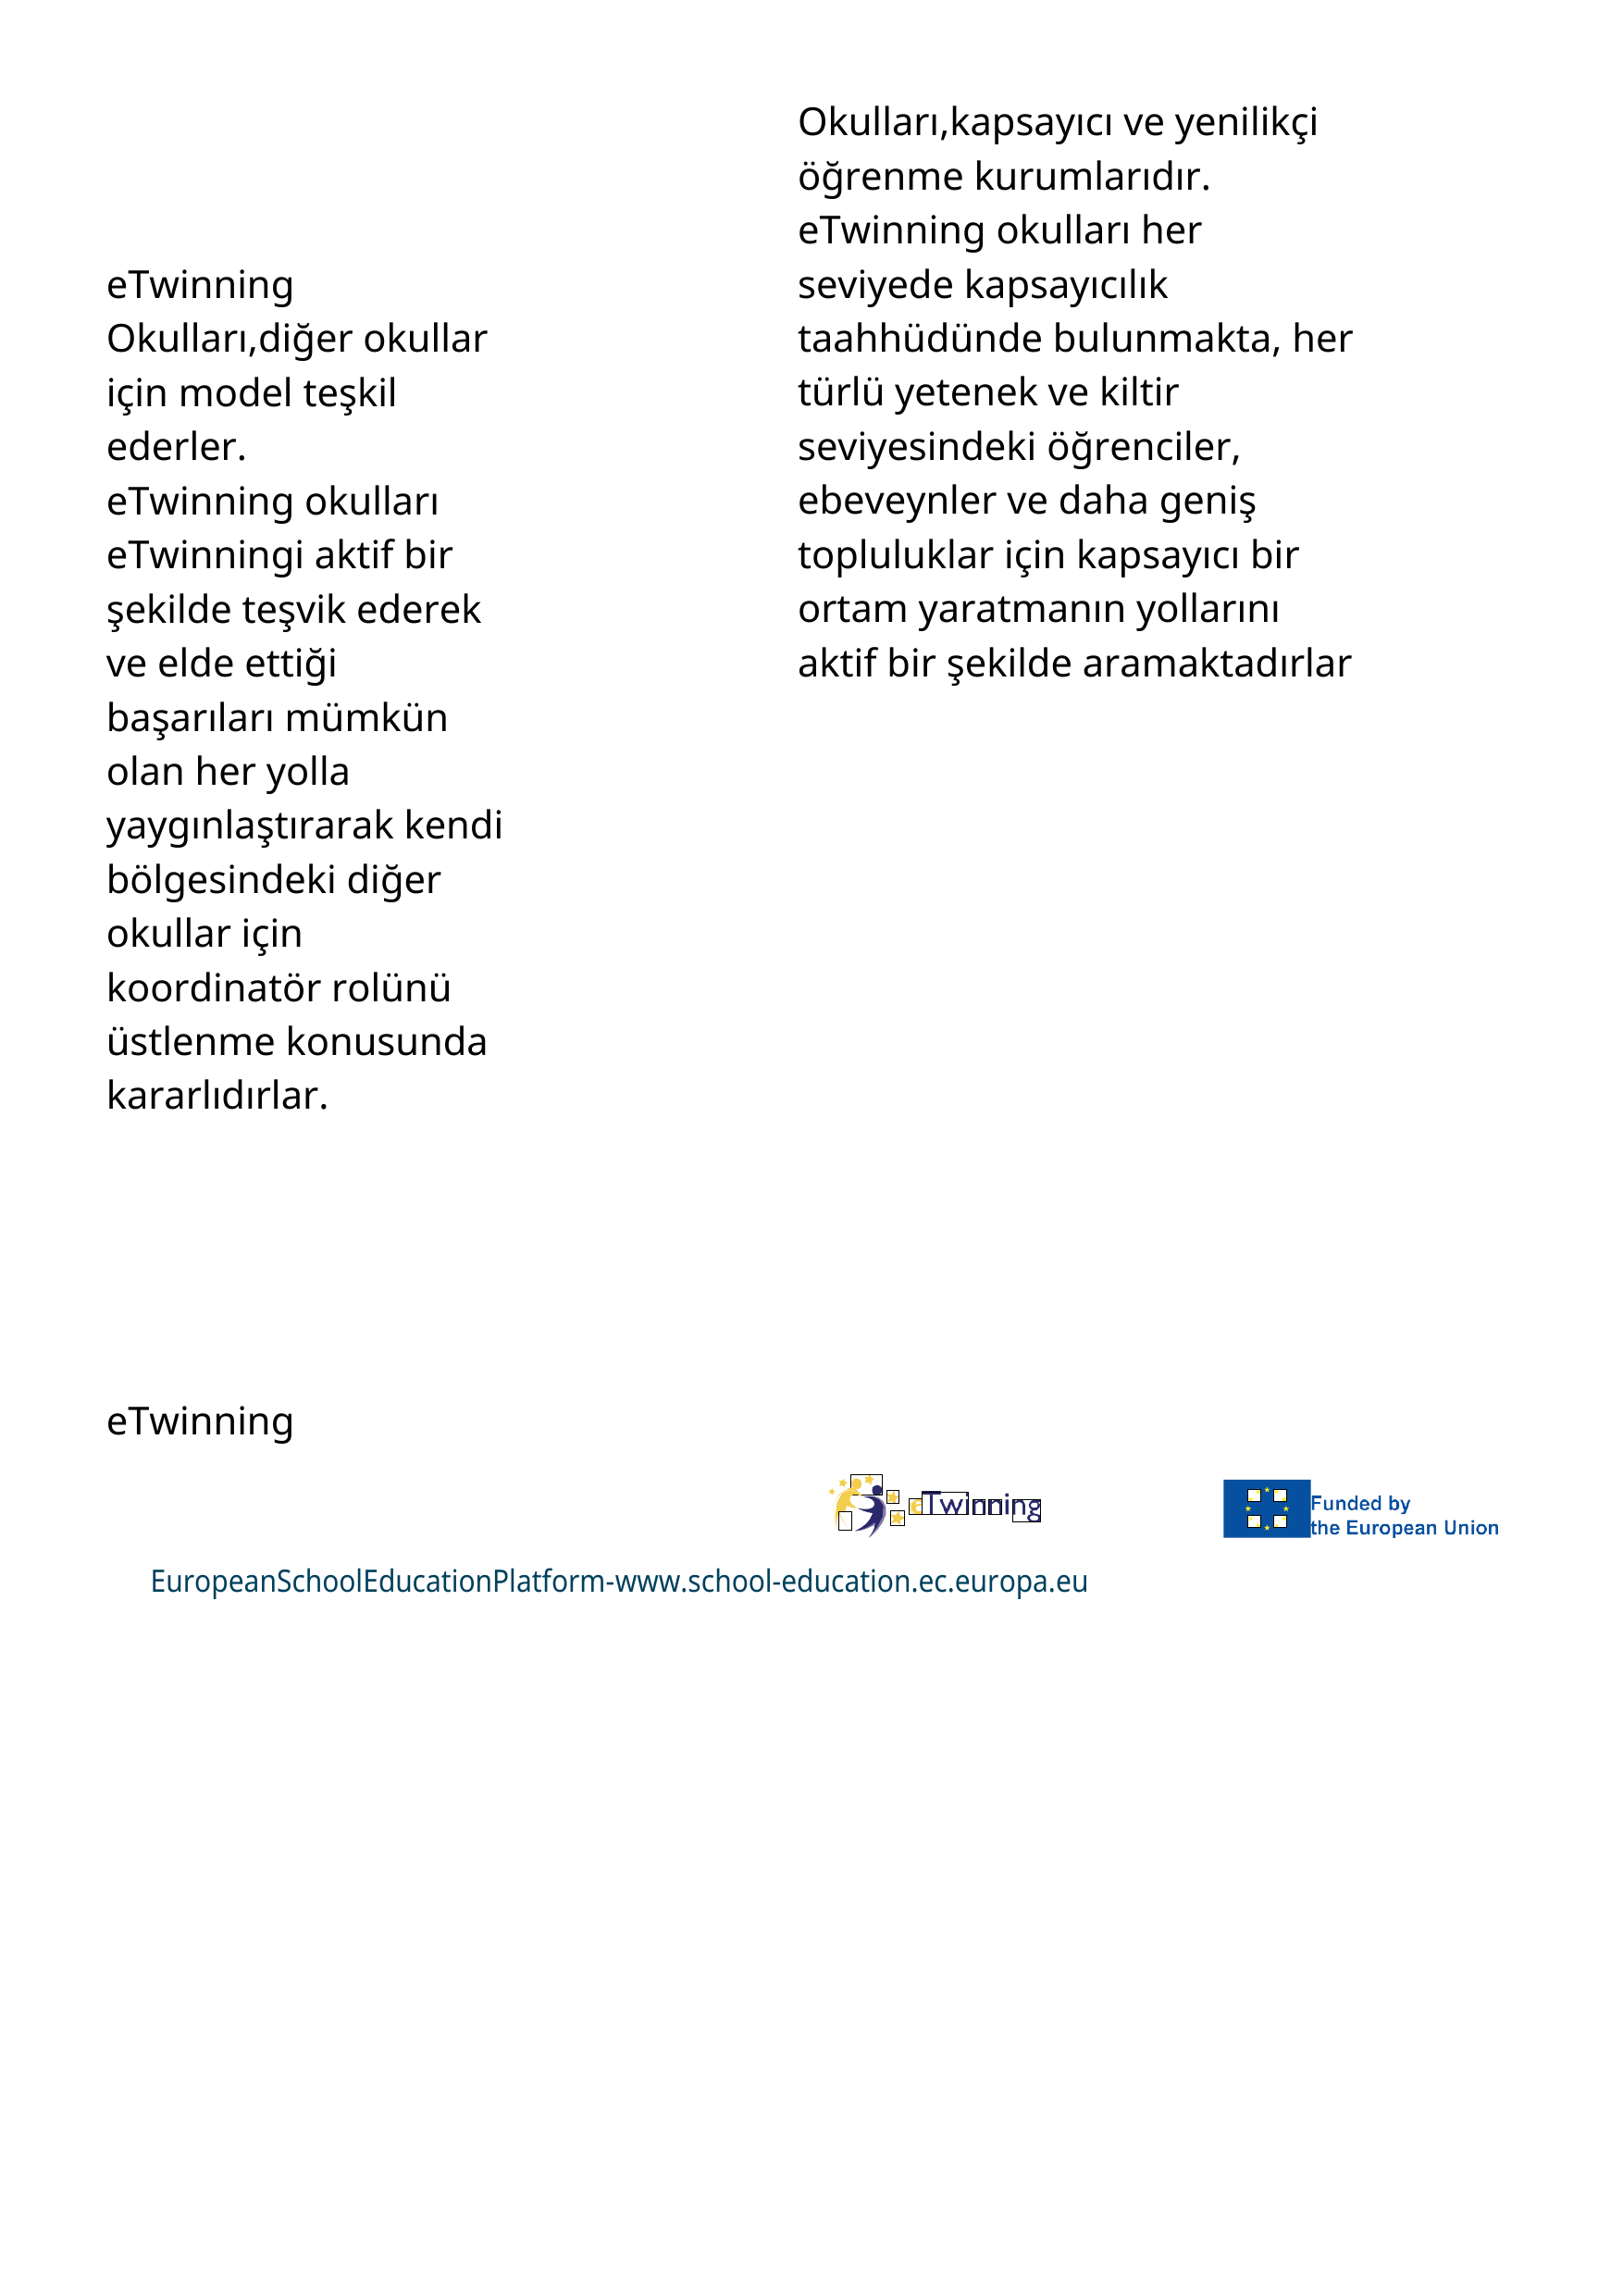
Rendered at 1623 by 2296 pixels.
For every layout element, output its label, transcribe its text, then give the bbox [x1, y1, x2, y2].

picture [851, 1475, 882, 1495]
subtitle eTwinning okulları eTwinningi aktif bir şekilde teşvik ederek ve elde ettiği başarıları mümkün olan her yolla yaygınlaştırarak kendi bölgesindeki diğer okullar için koordinatör rolünü üstlenme konusunda kararlıdırlar. [105, 474, 510, 1121]
picture [973, 1500, 985, 1514]
subtitle eTwinning Okulları,kapsayıcı ve yenilikçi öğrenme kurumlarıdır. [798, 94, 1356, 201]
subtitle eTwinning okulları her seviyede kapsayıcılık taahhüdünde bulunmakta, her türlü yetenek ve kiltir seviyesindeki öğrenciler, ebeveynler ve daha geniş topluluklar için kapsayıcı bir ortam yaratmanın yollarını aktif bir şekilde aramaktadırlar [798, 203, 1356, 688]
picture [887, 1491, 898, 1503]
subtitle eTwinning Okulları,diğer okullar için model teşkil ederler. [105, 257, 510, 472]
picture [910, 1499, 922, 1514]
picture [989, 1500, 1001, 1514]
text EuropeanSchoolEducationPlatform-www.school-education.ec.europa.eu [150, 1558, 1525, 1601]
subtitle eTwinning Okulları,kapsayıcı ve yenilikçi öğrenme kurumlarıdır. [105, 1394, 510, 1446]
picture [923, 1493, 968, 1514]
picture [1274, 1516, 1286, 1527]
picture [1248, 1516, 1260, 1527]
picture [1310, 1496, 1498, 1538]
picture [839, 1512, 851, 1530]
picture [891, 1511, 904, 1525]
picture [1248, 1490, 1260, 1501]
picture [1274, 1490, 1286, 1501]
picture [1013, 1500, 1040, 1521]
